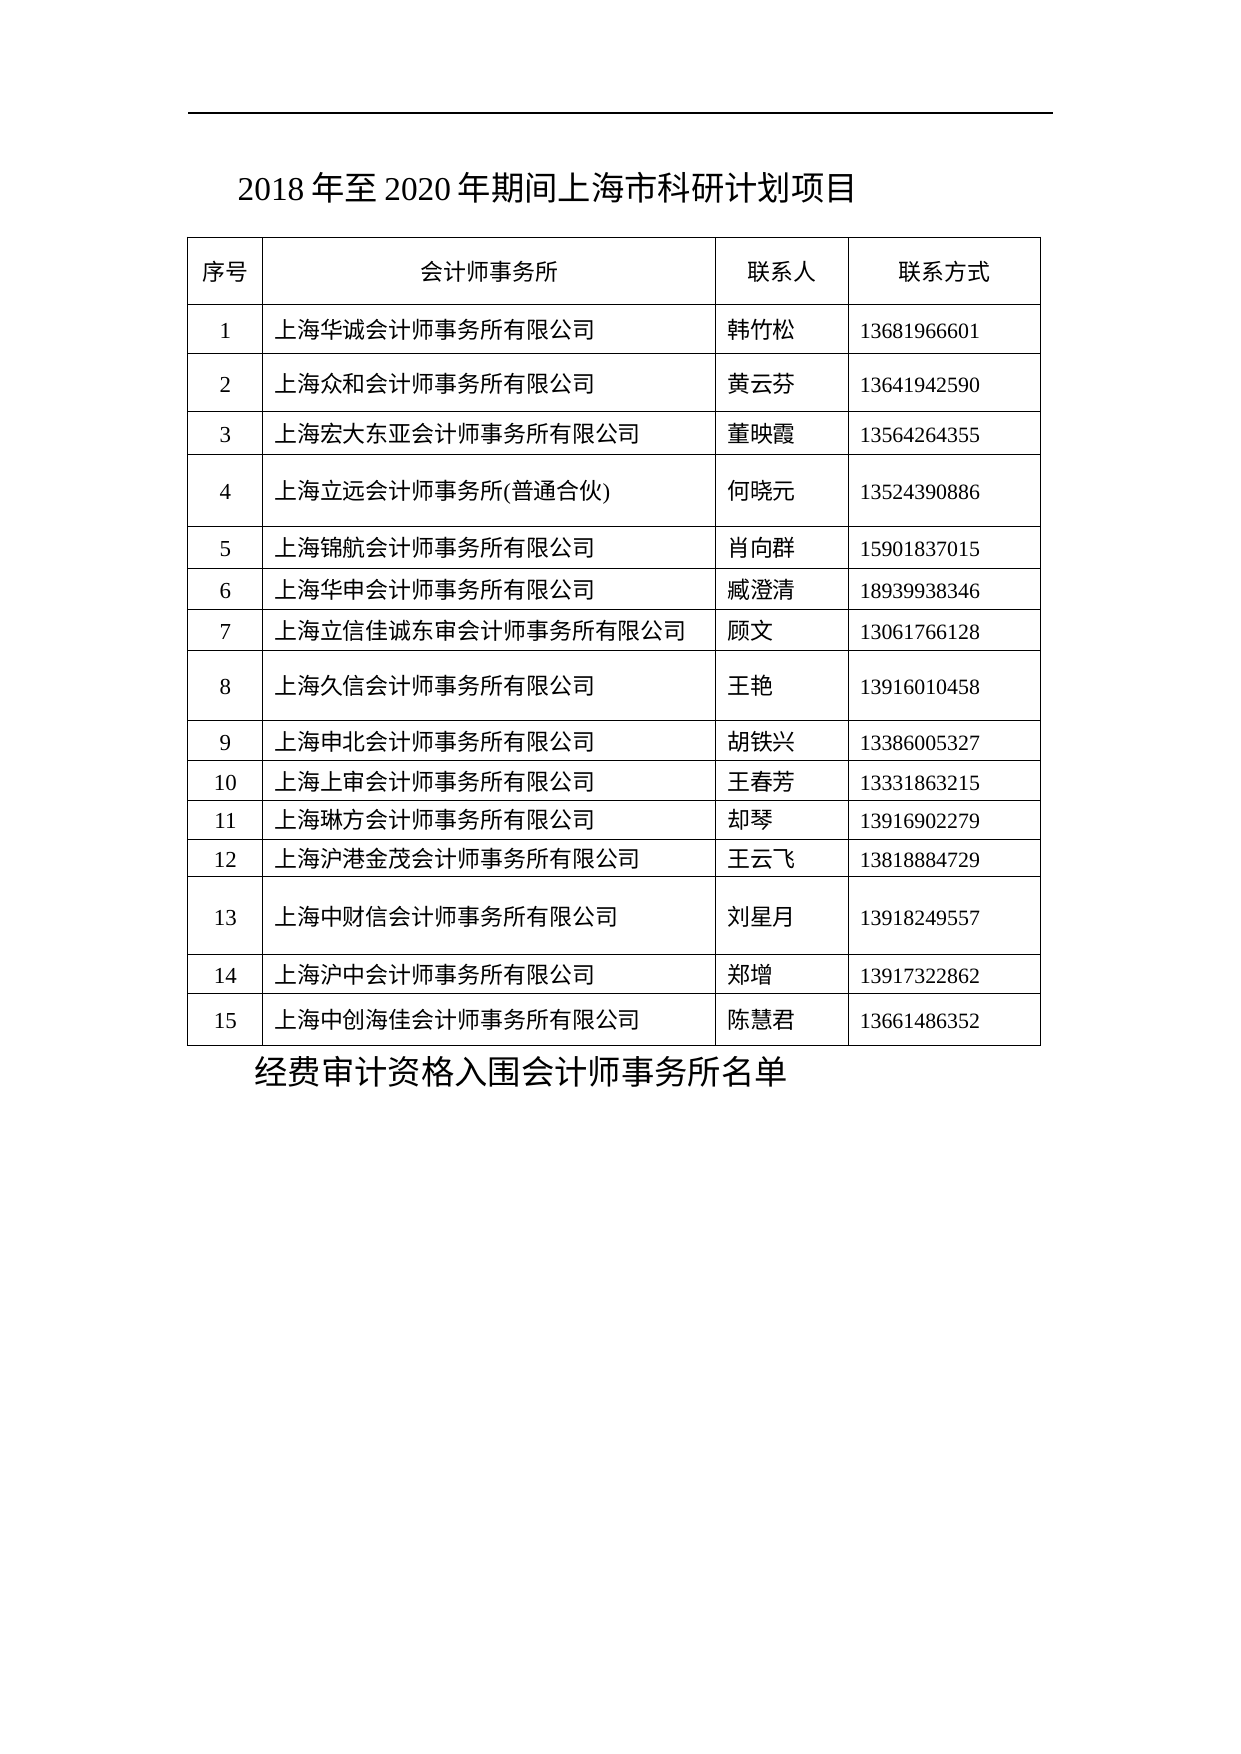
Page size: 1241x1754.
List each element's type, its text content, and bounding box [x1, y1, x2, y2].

table_cell 13641942590 [849, 354, 1040, 411]
table_cell 董映霞 [716, 412, 848, 453]
table_cell 王春芳 [716, 761, 848, 800]
table_cell 15901837015 [849, 527, 1040, 568]
table_header 序号 [188, 238, 262, 304]
table_cell 13331863215 [849, 761, 1040, 800]
table_cell 13061766128 [849, 610, 1040, 650]
table_cell 上海立远会计师事务所(普通合伙) [263, 455, 715, 526]
table_header 联系人 [716, 238, 848, 304]
table_cell 胡铁兴 [716, 721, 848, 760]
table_cell 8 [188, 651, 262, 720]
table_cell 5 [188, 527, 262, 568]
table_cell 13916010458 [849, 651, 1040, 720]
table_cell 上海中财信会计师事务所有限公司 [263, 877, 715, 954]
text 2018年至2020年期间上海市科研计划项目 [187, 162, 1053, 210]
table_cell 上海久信会计师事务所有限公司 [263, 651, 715, 720]
table_cell 2 [188, 354, 262, 411]
table_cell 上海琳方会计师事务所有限公司 [263, 801, 715, 838]
table_cell 郑增 [716, 955, 848, 993]
table_cell 上海沪港金茂会计师事务所有限公司 [263, 840, 715, 876]
table_cell 9 [188, 721, 262, 760]
table_cell 10 [188, 761, 262, 800]
table_cell 上海立信佳诚东审会计师事务所有限公司 [263, 610, 715, 650]
table_cell 13386005327 [849, 721, 1040, 760]
table_cell 肖向群 [716, 527, 848, 568]
table_cell 15 [188, 994, 262, 1045]
table_cell 却琴 [716, 801, 848, 838]
table_cell 黄云芬 [716, 354, 848, 411]
table_cell 上海沪中会计师事务所有限公司 [263, 955, 715, 993]
table_cell 上海宏大东亚会计师事务所有限公司 [263, 412, 715, 453]
table_cell 1 [188, 305, 262, 353]
table_cell 14 [188, 955, 262, 993]
table_cell 上海众和会计师事务所有限公司 [263, 354, 715, 411]
table_cell 13818884729 [849, 840, 1040, 876]
table_cell 4 [188, 455, 262, 526]
table_cell 3 [188, 412, 262, 453]
text 经费审计资格入围会计师事务所名单 [187, 1046, 1053, 1094]
table_cell 上海中创海佳会计师事务所有限公司 [263, 994, 715, 1045]
table_cell 13 [188, 877, 262, 954]
table_cell 王艳 [716, 651, 848, 720]
table_cell 上海申北会计师事务所有限公司 [263, 721, 715, 760]
table_header 会计师事务所 [263, 238, 715, 304]
table_cell 韩竹松 [716, 305, 848, 353]
table_cell 13564264355 [849, 412, 1040, 453]
table_cell 13916902279 [849, 801, 1040, 838]
table_cell 上海华申会计师事务所有限公司 [263, 569, 715, 608]
table_cell 臧澄清 [716, 569, 848, 608]
table_cell 刘星月 [716, 877, 848, 954]
table_cell 上海华诚会计师事务所有限公司 [263, 305, 715, 353]
table_cell 12 [188, 840, 262, 876]
table_cell 6 [188, 569, 262, 608]
table_cell 11 [188, 801, 262, 838]
table_cell 13661486352 [849, 994, 1040, 1045]
table_cell 13917322862 [849, 955, 1040, 993]
table_cell 顾文 [716, 610, 848, 650]
table_cell 13681966601 [849, 305, 1040, 353]
table_cell 13524390886 [849, 455, 1040, 526]
table_header 联系方式 [849, 238, 1040, 304]
table_cell 13918249557 [849, 877, 1040, 954]
table_cell 何晓元 [716, 455, 848, 526]
table_cell 7 [188, 610, 262, 650]
table_cell 上海锦航会计师事务所有限公司 [263, 527, 715, 568]
table_cell 18939938346 [849, 569, 1040, 608]
table_cell 王云飞 [716, 840, 848, 876]
table_cell 陈慧君 [716, 994, 848, 1045]
table_cell 上海上审会计师事务所有限公司 [263, 761, 715, 800]
